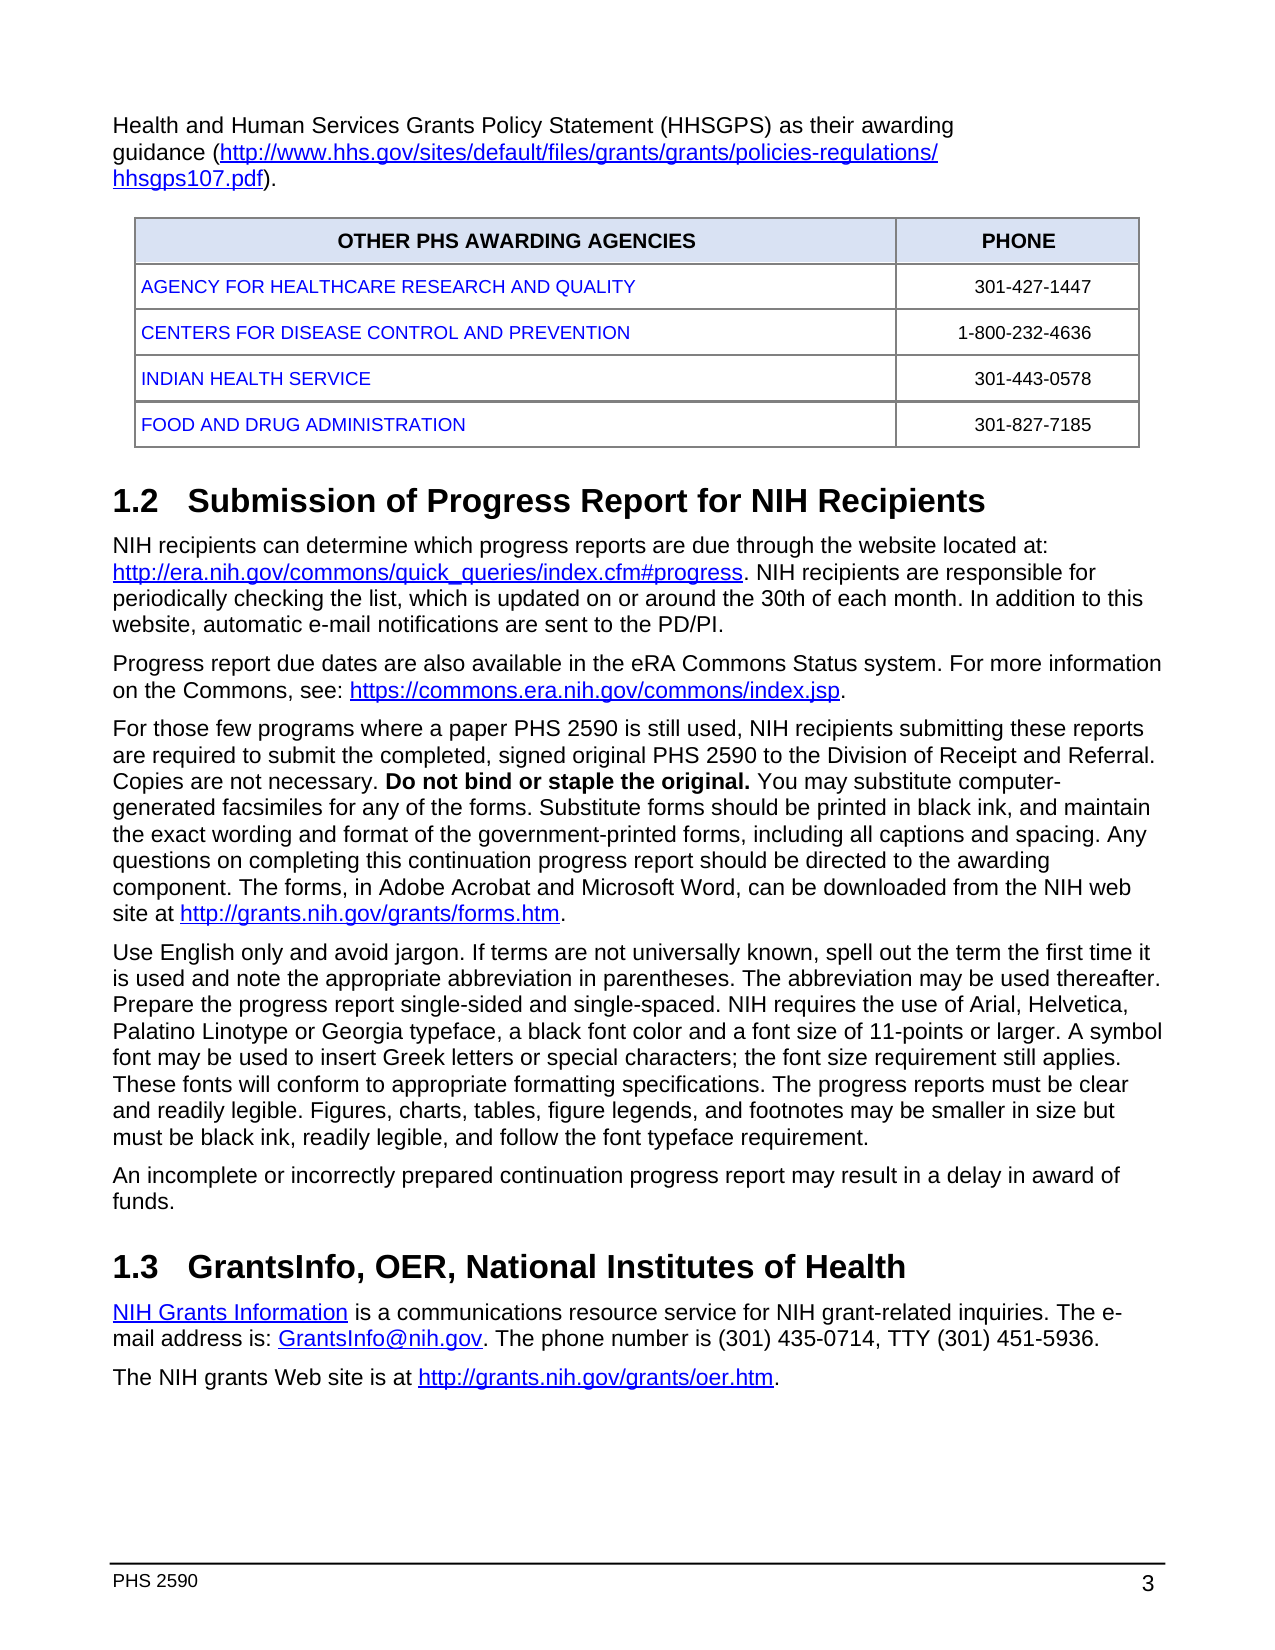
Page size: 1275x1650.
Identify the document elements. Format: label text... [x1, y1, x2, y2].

text Use English only and avoid jargon. If terms are not universally known, spell out the term the first time it is used and note the appropriate abbreviation in parentheses. The abbreviation may be used thereafter. Prepare the progress report single-sided and single-spaced. NIH requires the use of Arial, Helvetica, Palatino Linotype or Georgia typeface, a black font color and a font size of 11-points or larger. A symbol font may be used to insert Greek letters or special characters; the font size requirement still applies. [112, 939, 1163, 1070]
text NIH Grants Information is a communications resource service for NIH grant-related inquiries. The e- mail address is: GrantsInfo@nih.gov. The phone number is (301) 435-0714, TTY (301) 451-5936. [112, 1299, 1124, 1351]
subtitle Submission of Progress Report for NIH Recipients [112, 481, 1175, 519]
table_cell 301-827-7185 [897, 403, 1138, 446]
table_cell AGENCY FOR HEALTHCARE RESEARCH AND QUALITY [136, 265, 895, 308]
table_cell CENTERS FOR DISEASE CONTROL AND PREVENTION [136, 310, 895, 354]
table_cell 301-443-0578 [897, 356, 1138, 400]
text NIH recipients can determine which progress reports are due through the website located at: http://era.nih.gov/commons/quick_queries/index.cfm#progress. NIH recipients are responsible for periodically checking the list, which is updated on or around the 30th of each month. In addition to this website, automatic e-mail notifications are sent to the PD/PI. [112, 532, 1175, 638]
text These fonts will conform to appropriate formatting specifications. The progress reports must be clear and readily legible. Figures, charts, tables, figure legends, and footnotes may be smaller in size but must be black ink, readily legible, and follow the font typeface requirement. [112, 1071, 1131, 1150]
text Health and Human Services Grants Policy Statement (HHSGPS) as their awarding guidance (http://www.hhs.gov/sites/default/files/grants/grants/policies-regulations/ hhsgps107.pdf). [112, 112, 992, 191]
table_cell 301-427-1447 [897, 265, 1138, 308]
text An incomplete or incorrectly prepared continuation progress report may result in a delay in award of funds. [112, 1162, 1122, 1215]
text The NIH grants Web site is at http://grants.nih.gov/grants/oer.htm. [112, 1364, 1175, 1390]
subtitle GrantsInfo, OER, National Institutes of Health [112, 1247, 1175, 1286]
text Progress report due dates are also available in the eRA Commons Status system. For more information on the Commons, see: https://commons.era.nih.gov/commons/index.jsp. [112, 650, 1164, 703]
text For those few programs where a paper PHS 2590 is still used, NIH recipients submitting these reports are required to submit the completed, signed original PHS 2590 to the Division of Receipt and Referral. Copies are not necessary. Do not bind or staple the original. You may substitute computer- generated facsimiles for any of the forms. Substitute forms should be printed in black ink, and maintain the exact wording and format of the government-printed forms, including all captions and spacing. Any questions on completing this continuation progress report should be directed to the awarding component. The forms, in Adobe Acrobat and Microsoft Word, can be downloaded from the NIH web site at http://grants.nih.gov/grants/forms.htm. [112, 715, 1158, 926]
table_cell 1-800-232-4636 [897, 310, 1138, 354]
table_cell INDIAN HEALTH SERVICE [136, 356, 895, 400]
table_cell FOOD AND DRUG ADMINISTRATION [136, 403, 895, 446]
table_header PHONE [897, 219, 1138, 262]
table_header OTHER PHS AWARDING AGENCIES [136, 219, 895, 262]
